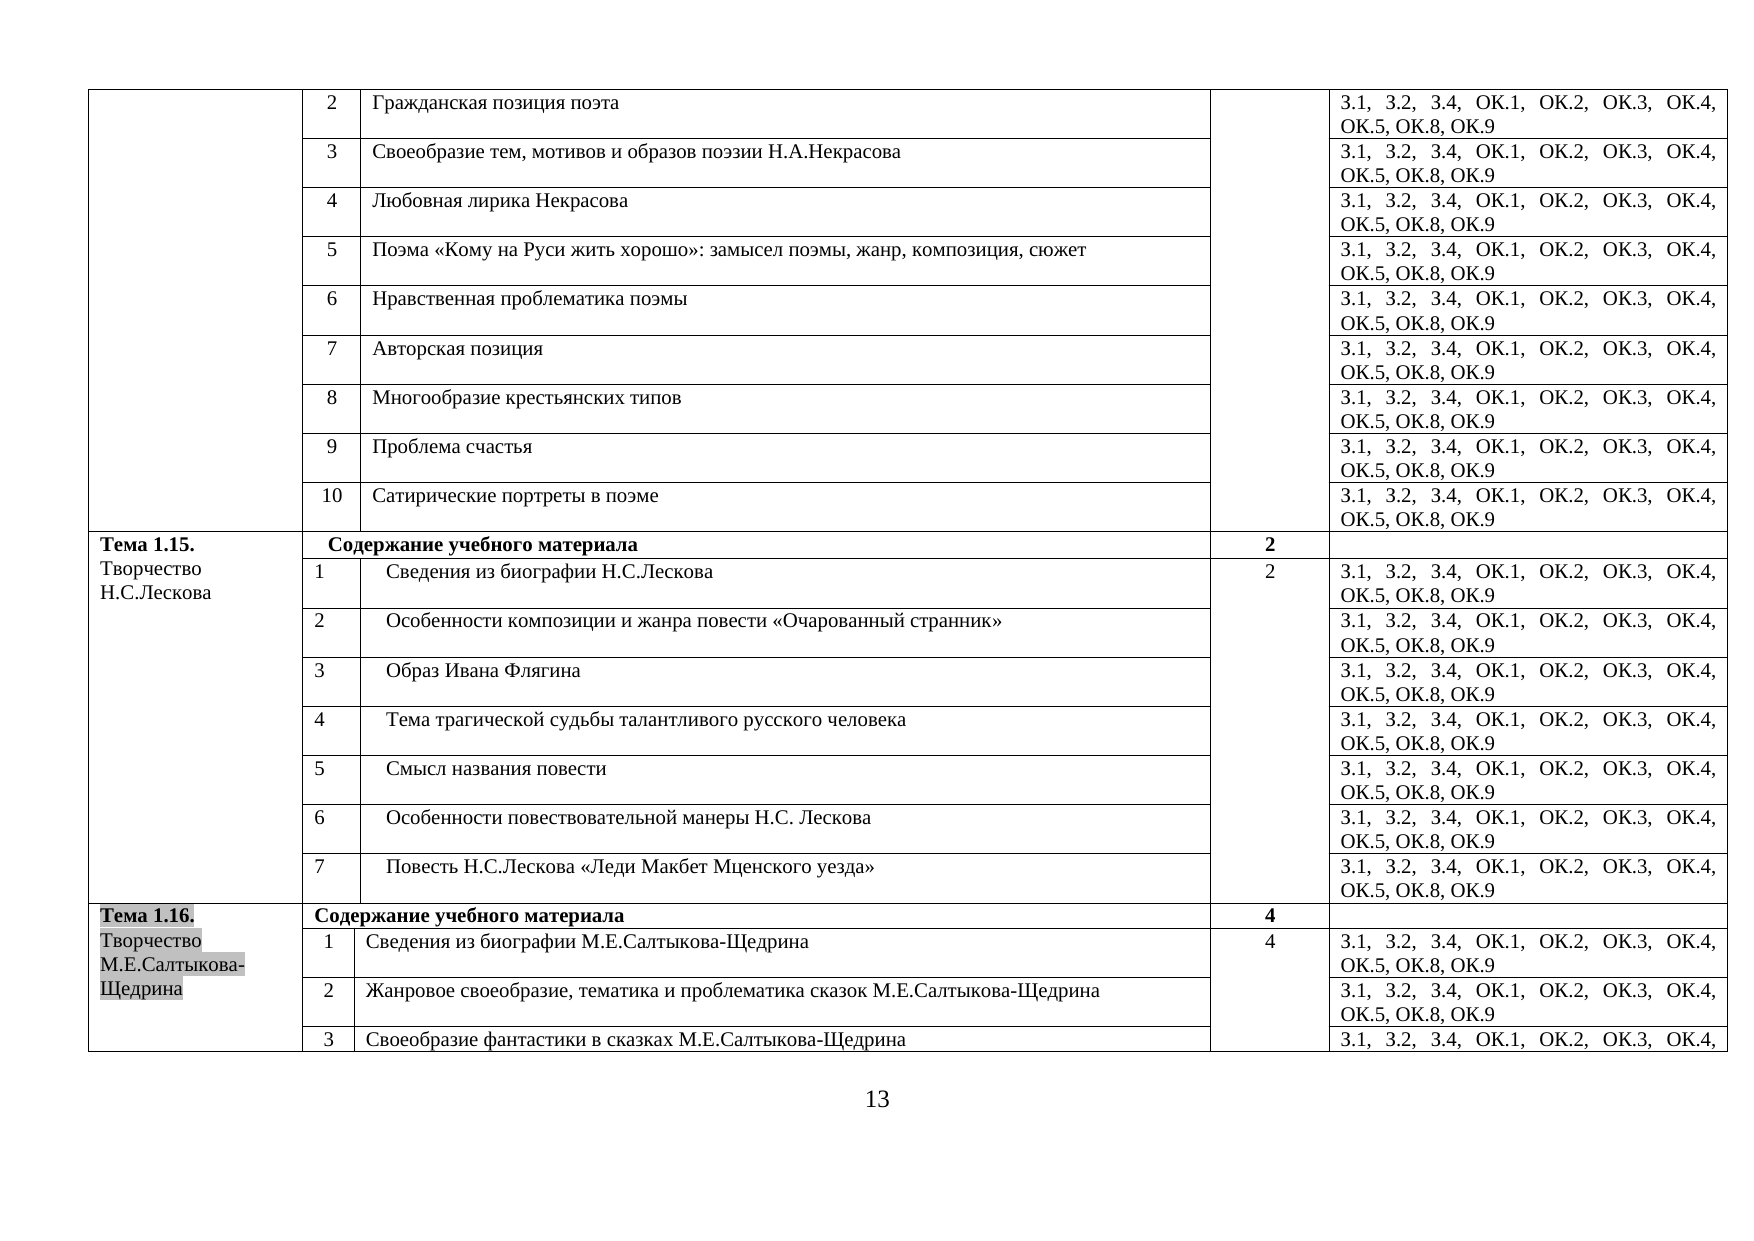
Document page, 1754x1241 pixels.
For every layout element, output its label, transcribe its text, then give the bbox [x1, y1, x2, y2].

table_cell Тема 1.15. Творчество Н.С.Лескова [89, 532, 302, 902]
table_cell З.1, З.2, З.4, ОК.1, ОК.2, ОК.3, ОК.4, ОК.5, ОК.8, ОК.9 [1330, 286, 1727, 334]
table_cell 3 [303, 658, 360, 706]
table_cell Любовная лирика Некрасова [361, 188, 1210, 236]
table_cell З.1, З.2, З.4, ОК.1, ОК.2, ОК.3, ОК.4, ОК.5, ОК.8, ОК.9 [1330, 237, 1727, 285]
table_cell 6 [303, 805, 360, 853]
table_cell 10 [303, 483, 360, 531]
table_cell Сведения из биографии Н.С.Лескова [361, 559, 1210, 607]
table_cell 8 [303, 385, 360, 433]
table_cell Тема 1.16. Творчество М.Е.Салтыкова-Щедрина [89, 904, 302, 1051]
table_cell 3 [303, 139, 360, 187]
table_cell Содержание учебного материала [303, 532, 1210, 558]
table_cell З.1, З.2, З.4, ОК.1, ОК.2, ОК.3, ОК.4, ОК.5, ОК.8, ОК.9 [1330, 854, 1727, 902]
table_cell З.1, З.2, З.4, ОК.1, ОК.2, ОК.3, ОК.4, ОК.5, ОК.8, ОК.9 [1330, 385, 1727, 433]
table_cell З.1, З.2, З.4, ОК.1, ОК.2, ОК.3, ОК.4, ОК.5, ОК.8, ОК.9 [1330, 707, 1727, 755]
table_cell Сведения из биографии М.Е.Салтыкова-Щедрина [355, 929, 1210, 977]
table_cell З.1, З.2, З.4, ОК.1, ОК.2, ОК.3, ОК.4, ОК.5, ОК.8, ОК.9 [1330, 336, 1727, 384]
table_cell З.1, З.2, З.4, ОК.1, ОК.2, ОК.3, ОК.4, ОК.5, ОК.8, ОК.9 [1330, 756, 1727, 804]
table_cell Нравственная проблематика поэмы [361, 286, 1210, 334]
table_cell Поэма «Кому на Руси жить хорошо»: замысел поэмы, жанр, композиция, сюжет [361, 237, 1210, 285]
table_cell 3 [303, 1027, 354, 1051]
table_cell 7 [303, 854, 360, 902]
table_cell [1330, 904, 1727, 927]
table_cell З.1, З.2, З.4, ОК.1, ОК.2, ОК.3, ОК.4, ОК.5, ОК.8, ОК.9 [1330, 559, 1727, 607]
table_cell 5 [303, 237, 360, 285]
table_cell З.1, З.2, З.4, ОК.1, ОК.2, ОК.3, ОК.4, ОК.5, ОК.8, ОК.9 [1330, 188, 1727, 236]
table_cell 4 [303, 707, 360, 755]
table_cell Образ Ивана Флягина [361, 658, 1210, 706]
table_cell Проблема счастья [361, 434, 1210, 482]
table_cell З.1, З.2, З.4, ОК.1, ОК.2, ОК.3, ОК.4, ОК.5, ОК.8, ОК.9 [1330, 805, 1727, 853]
table_cell З.1, З.2, З.4, ОК.1, ОК.2, ОК.3, ОК.4, ОК.5, ОК.8, ОК.9 [1330, 434, 1727, 482]
table_cell З.1, З.2, З.4, ОК.1, ОК.2, ОК.3, ОК.4, ОК.5, ОК.8, ОК.9 [1330, 609, 1727, 657]
table_cell 2 [303, 609, 360, 657]
table_cell 2 [303, 978, 354, 1026]
table_cell З.1, З.2, З.4, ОК.1, ОК.2, ОК.3, ОК.4, ОК.5, ОК.8, ОК.9 [1330, 929, 1727, 977]
table_cell Содержание учебного материала [303, 904, 1210, 927]
table_cell Особенности повествовательной манеры Н.С. Лескова [361, 805, 1210, 853]
table_cell 6 [303, 286, 360, 334]
table_cell 4 [303, 188, 360, 236]
table_cell Многообразие крестьянских типов [361, 385, 1210, 433]
table_cell Авторская позиция [361, 336, 1210, 384]
table_cell 9 [303, 434, 360, 482]
table_cell 1 [303, 559, 360, 607]
table_cell 5 [303, 756, 360, 804]
table_cell Жанровое своеобразие, тематика и проблематика сказок М.Е.Салтыкова-Щедрина [355, 978, 1210, 1026]
table_cell Своеобразие тем, мотивов и образов поэзии Н.А.Некрасова [361, 139, 1210, 187]
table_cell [1330, 978, 1727, 1026]
table_cell Тема трагической судьбы талантливого русского человека [361, 707, 1210, 755]
table_cell Повесть Н.С.Лескова «Леди Макбет Мценского уезда» [361, 854, 1210, 902]
table_cell 4 [1211, 929, 1329, 1051]
table_cell 1 [303, 929, 354, 977]
table_cell Сатирические портреты в поэме [361, 483, 1210, 531]
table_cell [355, 1027, 1210, 1051]
table_cell 2 [1211, 532, 1329, 558]
table_cell 4 [1211, 904, 1329, 927]
table_cell [1330, 532, 1727, 558]
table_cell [1330, 139, 1727, 187]
table_cell Смысл названия повести [361, 756, 1210, 804]
table_cell З.1, З.2, З.4, ОК.1, ОК.2, ОК.3, ОК.4, ОК.5, ОК.8, ОК.9 [1330, 658, 1727, 706]
table_cell 2 [1211, 559, 1329, 902]
table_cell З.1, З.2, З.4, ОК.1, ОК.2, ОК.3, ОК.4, ОК.5, ОК.8, ОК.9 [1330, 483, 1727, 531]
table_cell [1330, 90, 1727, 138]
table_cell Особенности композиции и жанра повести «Очарованный странник» [361, 609, 1210, 657]
table_cell Гражданская позиция поэта [361, 90, 1210, 138]
table_cell 2 [303, 90, 360, 138]
table_cell 3 [1211, 90, 1329, 531]
table_cell 7 [303, 336, 360, 384]
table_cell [1330, 1027, 1727, 1051]
